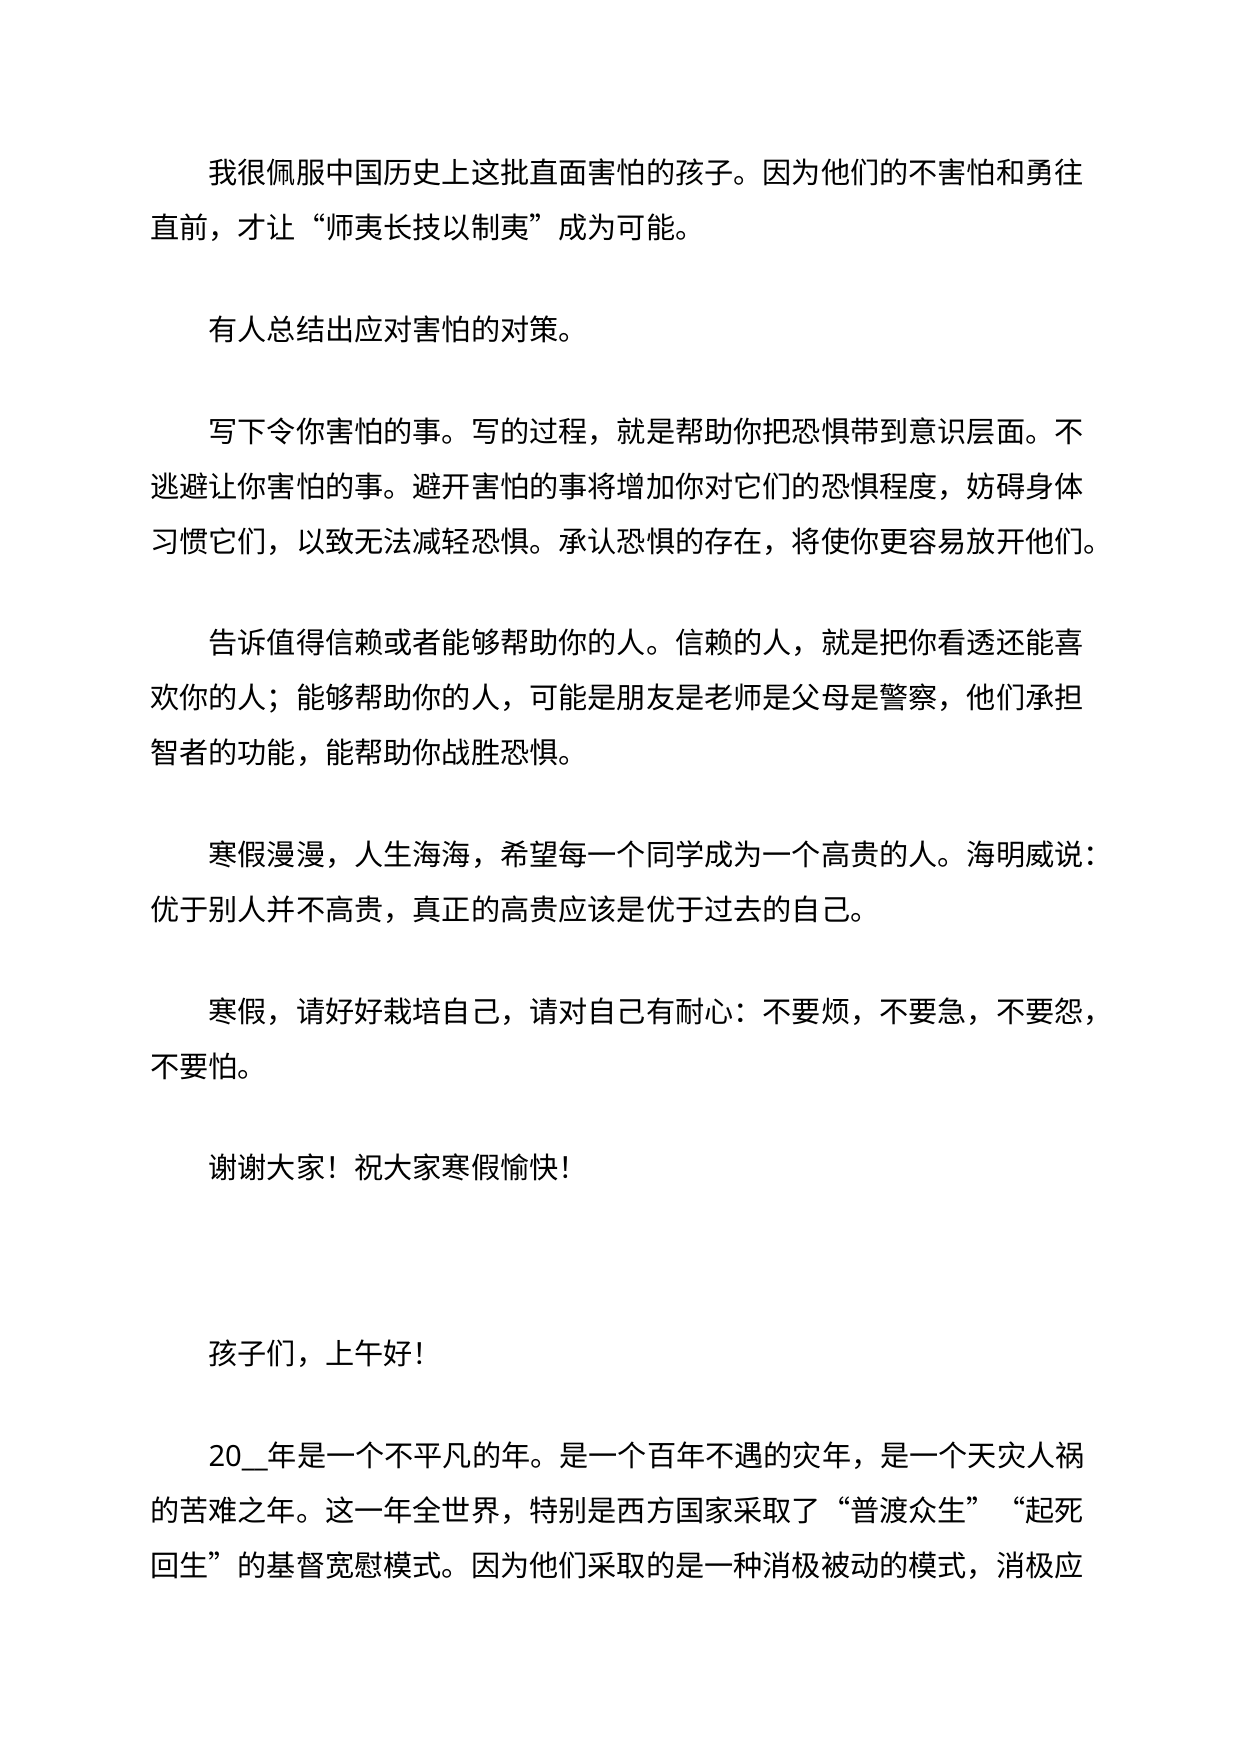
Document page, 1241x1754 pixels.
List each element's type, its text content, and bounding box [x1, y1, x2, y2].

text 有人总结出应对害怕的对策。 [150, 307, 1090, 349]
text 谢谢大家！祝大家寒假愉快！ [150, 1145, 1090, 1187]
text 写下令你害怕的事。写的过程，就是帮助你把恐惧带到意识层面。不逃避让你害怕的事。避开害怕的事将增加你对它们的恐惧程度，妨碍身体习惯它们，以致无法减轻恐惧。承认恐惧的存在，将使你更容易放开他们。 [150, 408, 1090, 561]
text 孩子们，上午好！ [150, 1331, 1090, 1373]
text 寒假，请好好栽培自己，请对自己有耐心：不要烦，不要急，不要怨，不要怕。 [150, 988, 1090, 1085]
text 告诉值得信赖或者能够帮助你的人。信赖的人，就是把你看透还能喜欢你的人；能够帮助你的人，可能是朋友是老师是父母是警察，他们承担智者的功能，能帮助你战胜恐惧。 [150, 620, 1090, 772]
text 寒假漫漫，人生海海，希望每一个同学成为一个高贵的人。海明威说：优于别人并不高贵，真正的高贵应该是优于过去的自己。 [150, 832, 1090, 929]
text 我很佩服中国历史上这批直面害怕的孩子。因为他们的不害怕和勇往直前，才让“师夷长技以制夷”成为可能。 [150, 150, 1090, 247]
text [150, 1433, 1090, 1585]
